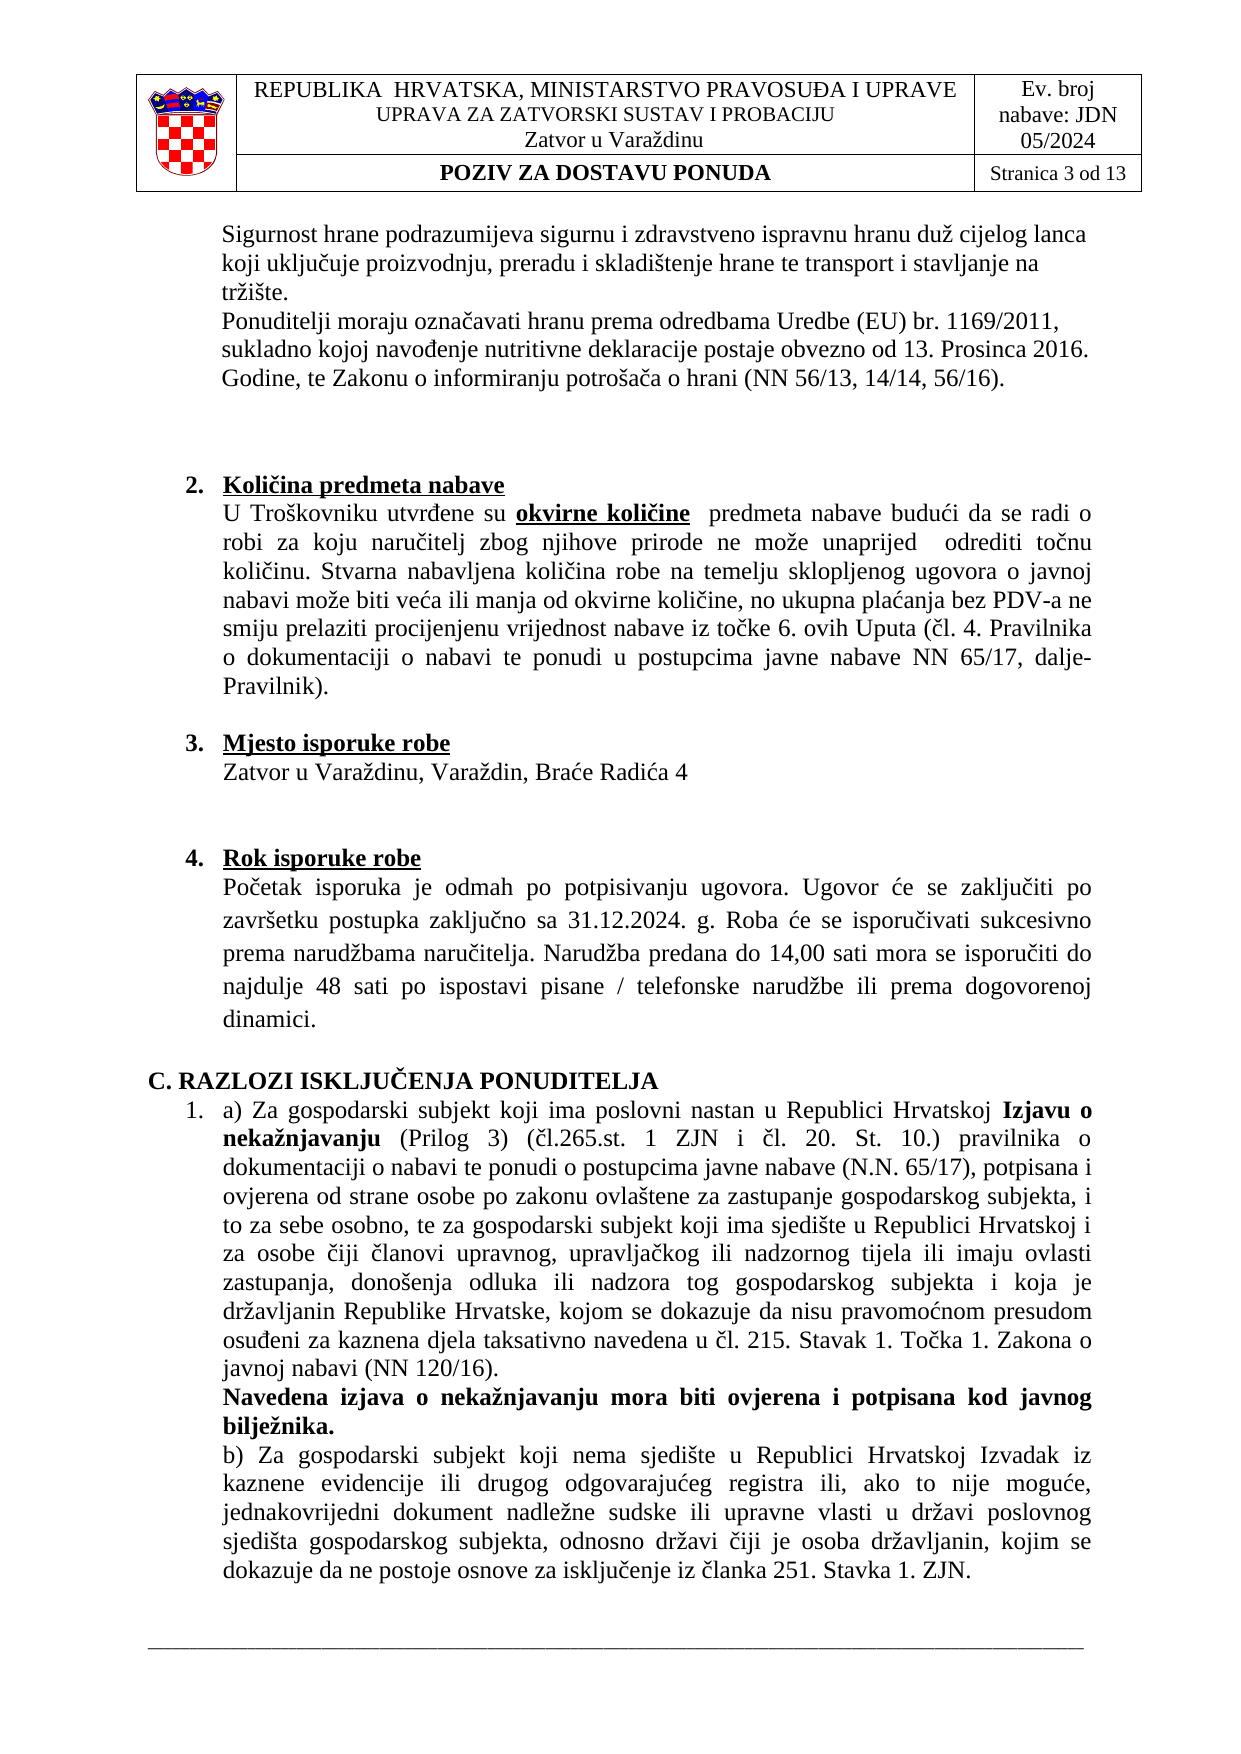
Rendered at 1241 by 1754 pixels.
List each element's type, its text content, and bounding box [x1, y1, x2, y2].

list Količina predmeta nabave [185, 470, 1093, 498]
text Zatvor u Varaždinu, Varaždin, Braće Radića 4 [223, 757, 1093, 786]
list Rok isporuke robe [185, 843, 1093, 872]
text Ponuditelji moraju označavati hranu prema odredbama Uredbe (EU) br. 1169/2011, sukladno kojoj navođenje nutritivne deklaracije postaje obvezno od 13. Prosinca 2016. Godine, te Zakonu o informiranju potrošača o hrani (NN 56/13, 14/14, 56/16). [221, 306, 1093, 392]
list Početak isporuka je odmah po potpisivanju ugovora. Ugovor će se zaključiti po završetku postupka zaključno sa 31.12.2024. g. Roba će se isporučivati sukcesivno prema narudžbama naručitelja. Narudžba predana do 14,00 sati mora se isporučiti do najdulje 48 sati po ispostavi pisane / telefonske narudžbe ili prema dogovorenoj dinamici. [223, 872, 1093, 1033]
text U Troškovniku utvrđene su okvirne količine predmeta nabave budući da se radi o robi za koju naručitelj zbog njihove prirode ne može unaprijed odrediti točnu količinu. Stvarna nabavljena količina robe na temelju sklopljenog ugovora o javnoj nabavi može biti veća ili manja od okvirne količine, no ukupna plaćanja bez PDV-a ne smiju prelaziti procijenjenu vrijednost nabave iz točke 6. ovih Uputa (čl. 4. Pravilnika o dokumentaciji o nabavi te ponudi u postupcima javne nabave NN 65/17, dalje-Pravilnik). [223, 498, 1093, 700]
list Mjesto isporuke robe [185, 728, 1093, 757]
text Navedena izjava o nekažnjavanju mora biti ovjerena i potpisana kod javnog bilježnika. [223, 1382, 1093, 1440]
text Sigurnost hrane podrazumijeva sigurnu i zdravstveno ispravnu hranu duž cijelog lanca koji uključuje proizvodnju, preradu i skladištenje hrane te transport i stavljanje na tržište. [221, 219, 1093, 306]
text C. RAZLOZI ISKLJUČENJA PONUDITELJA [148, 1066, 1093, 1095]
list a) Za gospodarski subjekt koji ima poslovni nastan u Republici Hrvatskoj Izjavu o nekažnjavanju (Prilog 3) (čl.265.st. 1 ZJN i čl. 20. St. 10.) pravilnika o dokumentaciji o nabavi te ponudi o postupcima javne nabave (N.N. 65/17), potpisana i ovjerena od strane osobe po zakonu ovlaštene za zastupanje gospodarskog subjekta, i to za sebe osobno, te za gospodarski subjekt koji ima sjedište u Republici Hrvatskoj i za osobe čiji članovi upravnog, upravljačkog ili nadzornog tijela ili imaju ovlasti zastupanja, donošenja odluka ili nadzora tog gospodarskog subjekta i koja je državljanin Republike Hrvatske, kojom se dokazuje da nisu pravomoćnom presudom osuđeni za kaznena djela taksativno navedena u čl. 215. Stavak 1. Točka 1. Zakona o javnoj nabavi (NN 120/16). [185, 1095, 1093, 1382]
text b) Za gospodarski subjekt koji nema sjedište u Republici Hrvatskoj Izvadak iz kaznene evidencije ili drugog odgovarajućeg registra ili, ako to nije moguće, jednakovrijedni dokument nadležne sudske ili upravne vlasti u državi poslovnog sjedišta gospodarskog subjekta, odnosno državi čiji je osoba državljanin, kojim se dokazuje da ne postoje osnove za isključenje iz članka 251. Stavka 1. ZJN. [223, 1440, 1093, 1583]
